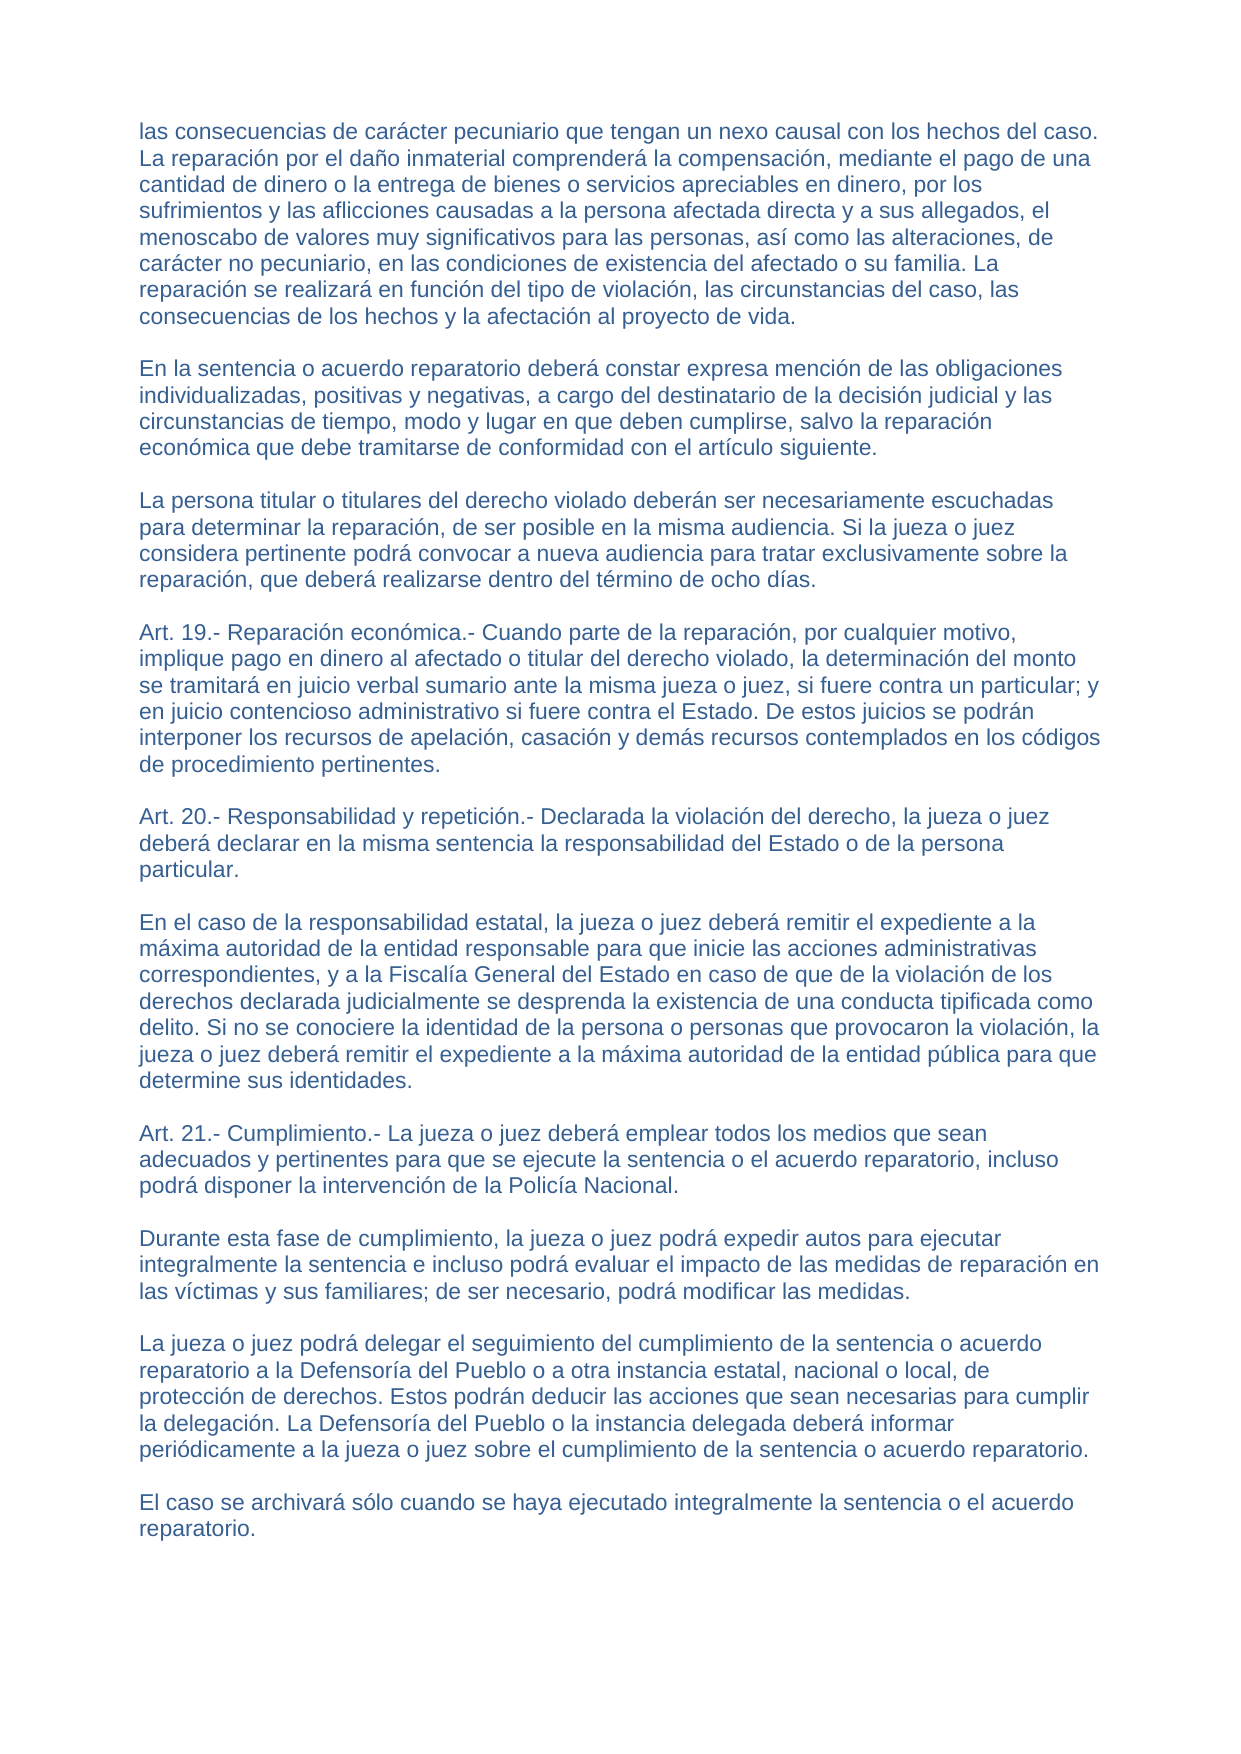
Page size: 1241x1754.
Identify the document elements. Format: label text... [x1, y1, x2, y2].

text El caso se archivará sólo cuando se haya ejecutado integralmente la sentencia o el acuerdo reparatorio. [139, 1488, 1101, 1541]
text En la sentencia o acuerdo reparatorio deberá constar expresa mención de las obligaciones individualizadas, positivas y negativas, a cargo del destinatario de la decisión judicial y las circunstancias de tiempo, modo y lugar en que deben cumplirse, salvo la reparación económica que debe tramitarse de conformidad con el artículo siguiente. [139, 355, 1101, 461]
text Durante esta fase de cumplimiento, la jueza o juez podrá expedir autos para ejecutar integralmente la sentencia e incluso podrá evaluar el impacto de las medidas de reparación en las víctimas y sus familiares; de ser necesario, podrá modificar las medidas. [139, 1225, 1101, 1304]
text La jueza o juez podrá delegar el seguimiento del cumplimiento de la sentencia o acuerdo reparatorio a la Defensoría del Pueblo o a otra instancia estatal, nacional o local, de protección de derechos. Estos podrán deducir las acciones que sean necesarias para cumplir la delegación. La Defensoría del Pueblo o la instancia delegada deberá informar periódicamente a la jueza o juez sobre el cumplimiento de la sentencia o acuerdo reparatorio. [139, 1330, 1101, 1462]
text Art. 19.- Reparación económica.- Cuando parte de la reparación, por cualquier motivo, implique pago en dinero al afectado o titular del derecho violado, la determinación del monto se tramitará en juicio verbal sumario ante la misma jueza o juez, si fuere contra un particular; y en juicio contencioso administrativo si fuere contra el Estado. De estos juicios se podrán interponer los recursos de apelación, casación y demás recursos contemplados en los códigos de procedimiento pertinentes. [139, 619, 1101, 777]
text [139, 118, 1101, 329]
text En el caso de la responsabilidad estatal, la jueza o juez deberá remitir el expediente a la máxima autoridad de la entidad responsable para que inicie las acciones administrativas correspondientes, y a la Fiscalía General del Estado en caso de que de la violación de los derechos declarada judicialmente se desprenda la existencia de una conducta tipificada como delito. Si no se conociere la identidad de la persona o personas que provocaron la violación, la jueza o juez deberá remitir el expediente a la máxima autoridad de la entidad pública para que determine sus identidades. [139, 909, 1101, 1093]
text La persona titular o titulares del derecho violado deberán ser necesariamente escuchadas para determinar la reparación, de ser posible en la misma audiencia. Si la jueza o juez considera pertinente podrá convocar a nueva audiencia para tratar exclusivamente sobre la reparación, que deberá realizarse dentro del término de ocho días. [139, 487, 1101, 592]
text Art. 20.- Responsabilidad y repetición.- Declarada la violación del derecho, la jueza o juez deberá declarar en la misma sentencia la responsabilidad del Estado o de la persona particular. [139, 803, 1101, 882]
text Art. 21.- Cumplimiento.- La jueza o juez deberá emplear todos los medios que sean adecuados y pertinentes para que se ejecute la sentencia o el acuerdo reparatorio, incluso podrá disponer la intervención de la Policía Nacional. [139, 1119, 1101, 1199]
